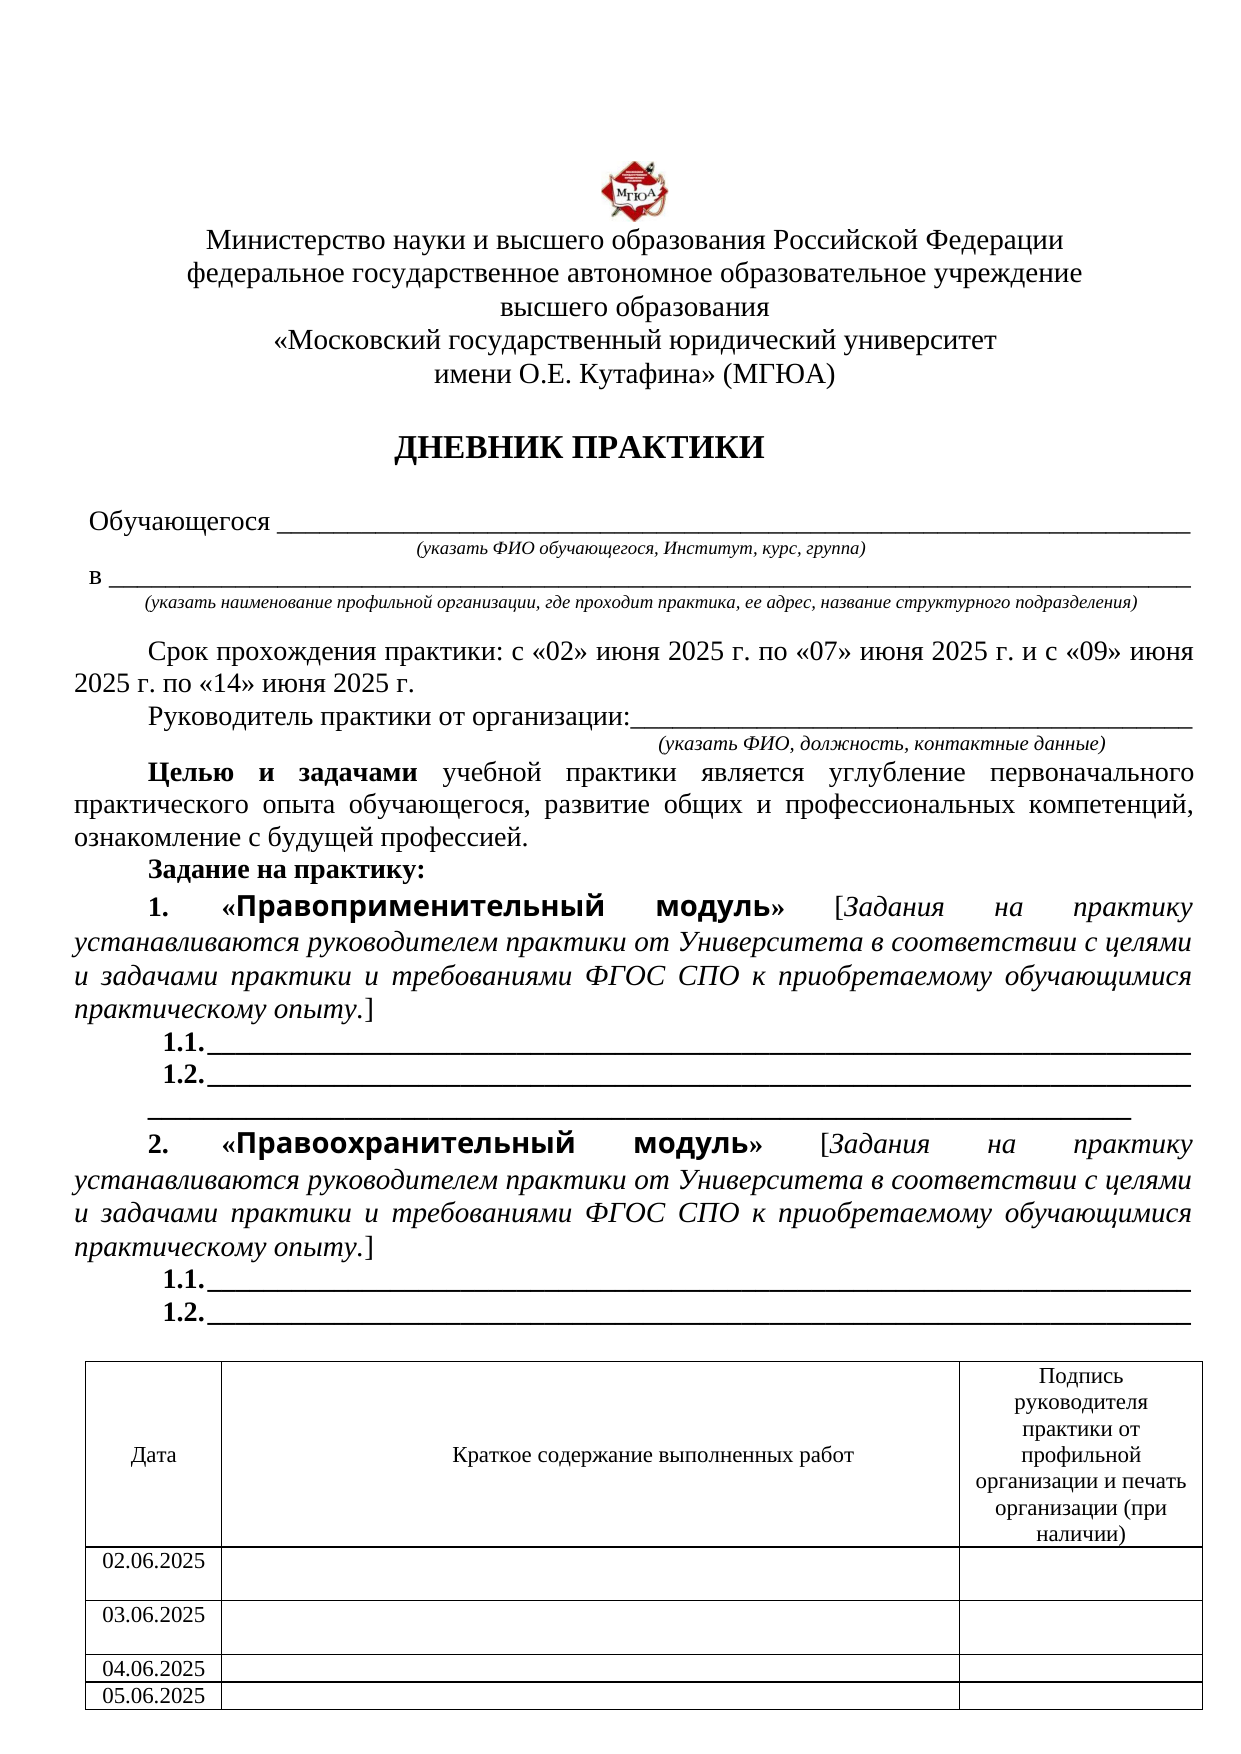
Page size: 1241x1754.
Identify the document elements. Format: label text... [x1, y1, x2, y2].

table_header Подпись руководителя практики от профильной организации и печать организации (при наличии) [960, 1362, 1202, 1546]
table_cell 03.06.2025 [86, 1601, 221, 1654]
text Обучающегося _________________________________________________________________ [89, 504, 1196, 537]
text (указать ФИО обучающегося, Институт, курс, группа) [89, 537, 1196, 558]
text (указать наименование профильной организации, где проходит практика, ее адрес, название структурного подразделения) [89, 591, 1196, 612]
table_cell [222, 1655, 959, 1681]
text имени О.Е. Кутафина» (МГЮА) [74, 356, 1196, 389]
list ______________________________________________________________________ [162, 1295, 1196, 1327]
text Целью и задачами учебной практики является углубление первоначального практического опыта обучающегося, развитие общих и профессиональных компетенций, ознакомление с будущей профессией. [74, 755, 1196, 852]
table_header Краткое содержание выполненных работ [222, 1362, 959, 1546]
text «Московский государственный юридический университет [74, 322, 1196, 356]
text высшего образования [74, 289, 1196, 322]
text в _____________________________________________________________________________ [89, 558, 1196, 591]
list ______________________________________________________________________ [162, 1025, 1196, 1057]
list ______________________________________________________________________ [162, 1057, 1196, 1090]
list «Правоприменительный модуль» [Задания на практику устанавливаются руководителем практики от Университета в соответствии с целями и задачами практики и требованиями ФГОС СПО к приобретаемому обучающимися практическому опыту.] [74, 885, 1196, 1025]
table_cell [222, 1683, 959, 1709]
table_cell 04.06.2025 [86, 1655, 221, 1681]
table_cell [960, 1601, 1202, 1654]
picture [601, 161, 669, 222]
table_cell 02.06.2025 [86, 1548, 221, 1600]
table_cell [960, 1655, 1202, 1681]
table_cell [960, 1548, 1202, 1600]
text федеральное государственное автономное образовательное учреждение [74, 255, 1196, 289]
table_cell [222, 1548, 959, 1600]
text Министерство науки и высшего образования Российской Федерации [74, 222, 1196, 255]
table_cell 05.06.2025 [86, 1683, 221, 1709]
text Задание на практику: [74, 852, 1196, 885]
table_header Дата [86, 1362, 221, 1546]
list ______________________________________________________________________ [162, 1263, 1196, 1295]
text Срок прохождения практики: с «02» июня 2025 г. по «07» июня 2025 г. и с «09» июня 2025 г. по «14» июня 2025 г. [74, 634, 1196, 699]
table_cell [960, 1683, 1202, 1709]
list ______________________________________________________________________ [74, 1090, 1196, 1122]
text (указать ФИО, должность, контактные данные) [74, 731, 1196, 755]
text Руководитель практики от организации:________________________________________ [74, 699, 1196, 731]
table_cell [222, 1601, 959, 1654]
text ДНЕВНИК ПРАКТИКИ [74, 428, 1196, 466]
list «Правоохранительный модуль» [Задания на практику устанавливаются руководителем практики от Университета в соответствии с целями и задачами практики и требованиями ФГОС СПО к приобретаемому обучающимися практическому опыту.] [74, 1122, 1196, 1263]
